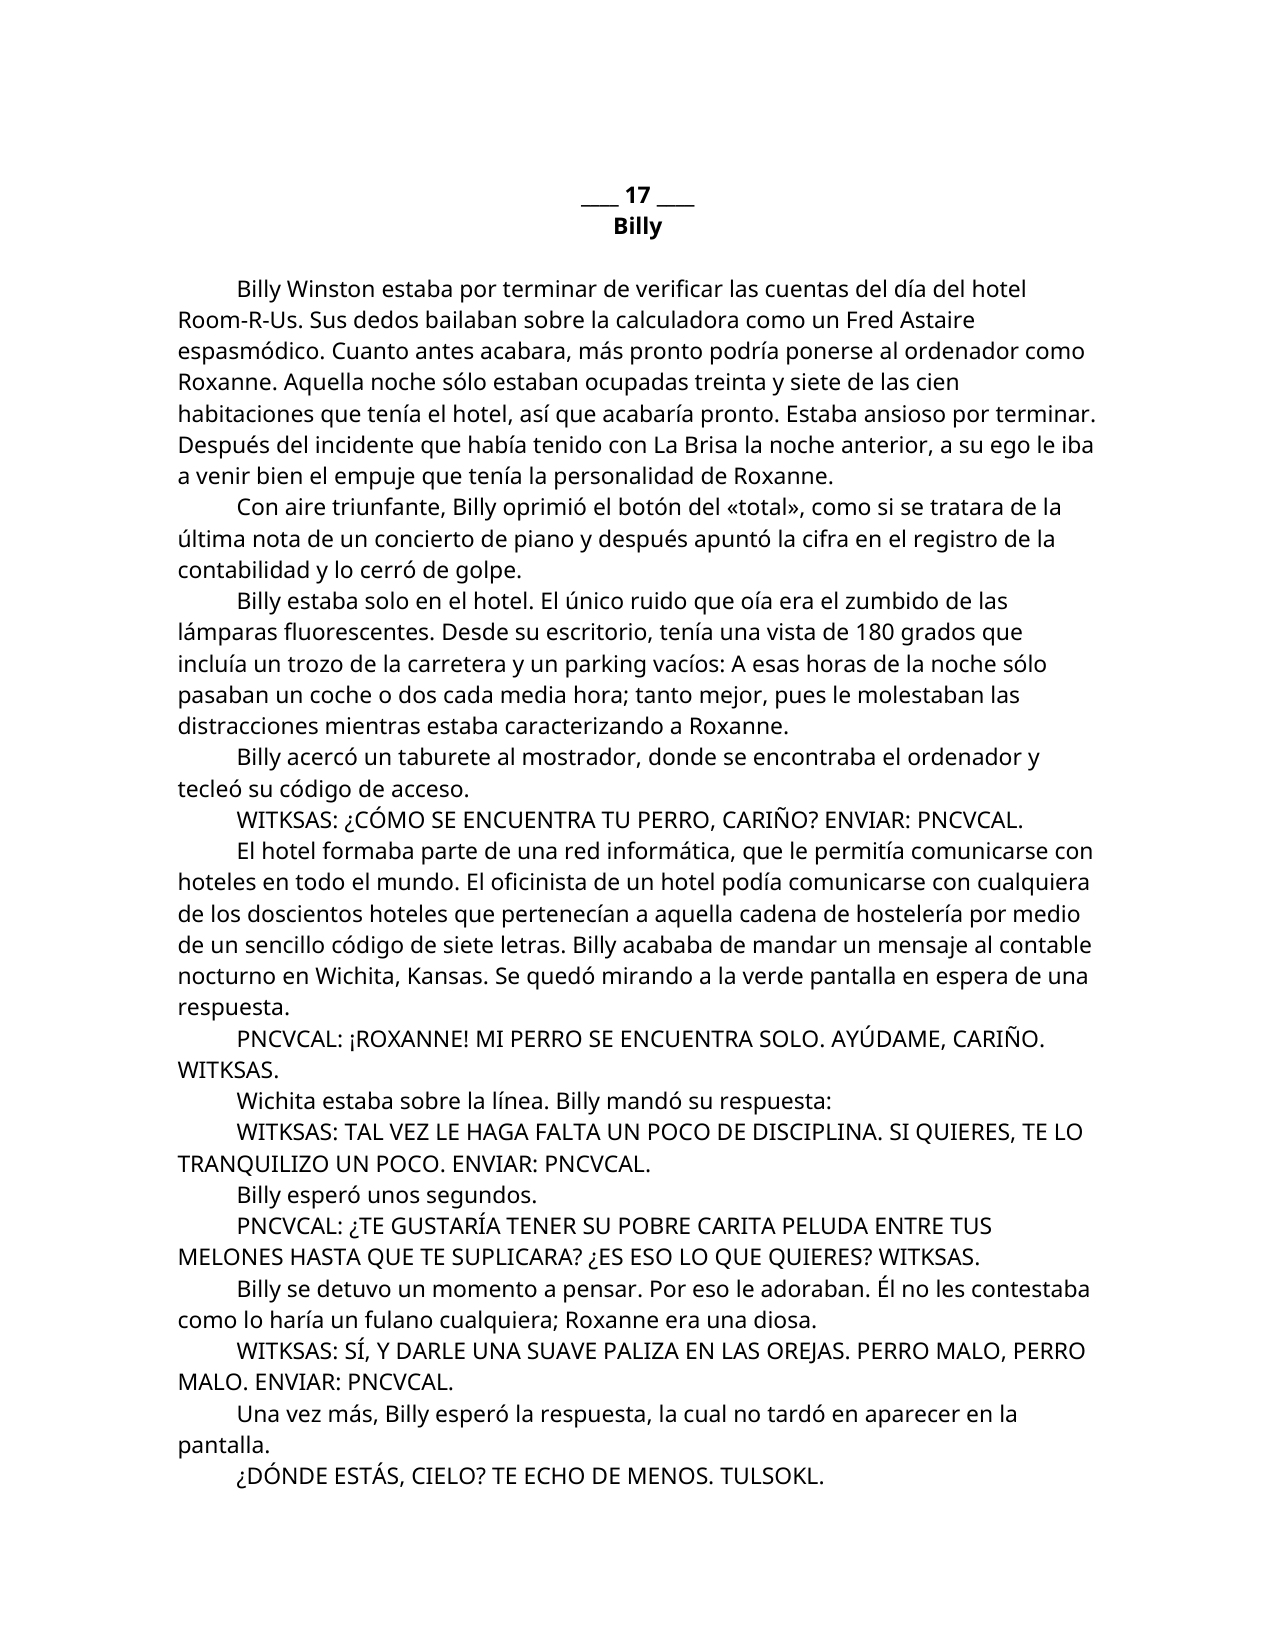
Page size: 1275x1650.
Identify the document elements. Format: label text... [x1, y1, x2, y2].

text Billy acercó un taburete al mostrador, donde se encontraba el ordenador y tecleó su código de acceso. [177, 741, 1098, 804]
text ____ 17 ____ [177, 179, 1098, 210]
text PNCVCAL: ¿TE GUSTARÍA TENER SU POBRE CARITA PELUDA ENTRE TUS MELONES HASTA QUE TE SUPLICARA? ¿ES ESO LO QUE QUIERES? WITKSAS. [177, 1210, 1098, 1273]
text Billy [177, 210, 1098, 241]
text Billy Winston estaba por terminar de verificar las cuentas del día del hotel Room-R-Us. Sus dedos bailaban sobre la calculadora como un Fred Astaire espasmódico. Cuanto antes acabara, más pronto podría ponerse al ordenador como Roxanne. Aquella noche sólo estaban ocupadas treinta y siete de las cien habitaciones que tenía el hotel, así que acabaría pronto. Estaba ansioso por terminar. Después del incidente que había tenido con La Brisa la noche anterior, a su ego le iba a venir bien el empuje que tenía la personalidad de Roxanne. [177, 273, 1098, 491]
text WITKSAS: SÍ, Y DARLE UNA SUAVE PALIZA EN LAS OREJAS. PERRO MALO, PERRO MALO. ENVIAR: PNCVCAL. [177, 1335, 1098, 1398]
text Wichita estaba sobre la línea. Billy mandó su respuesta: [177, 1085, 1098, 1116]
text ¿DÓNDE ESTÁS, CIELO? TE ECHO DE MENOS. TULSOKL. [177, 1460, 1098, 1491]
text Con aire triunfante, Billy oprimió el botón del «total», como si se tratara de la última nota de un concierto de piano y después apuntó la cifra en el registro de la contabilidad y lo cerró de golpe. [177, 491, 1098, 585]
text PNCVCAL: ¡ROXANNE! MI PERRO SE ENCUENTRA SOLO. AYÚDAME, CARIÑO. WITKSAS. [177, 1023, 1098, 1085]
text Una vez más, Billy esperó la respuesta, la cual no tardó en aparecer en la pantalla. [177, 1398, 1098, 1460]
text WITKSAS: ¿CÓMO SE ENCUENTRA TU PERRO, CARIÑO? ENVIAR: PNCVCAL. [177, 804, 1098, 835]
text Billy esperó unos segundos. [177, 1179, 1098, 1210]
text Billy estaba solo en el hotel. El único ruido que oía era el zumbido de las lámparas fluorescentes. Desde su escritorio, tenía una vista de 180 grados que incluía un trozo de la carretera y un parking vacíos: A esas horas de la noche sólo pasaban un coche o dos cada media hora; tanto mejor, pues le molestaban las distracciones mientras estaba caracterizando a Roxanne. [177, 585, 1098, 741]
text WITKSAS: TAL VEZ LE HAGA FALTA UN POCO DE DISCIPLINA. SI QUIERES, TE LO TRANQUILIZO UN POCO. ENVIAR: PNCVCAL. [177, 1116, 1098, 1179]
text Billy se detuvo un momento a pensar. Por eso le adoraban. Él no les contestaba como lo haría un fulano cualquiera; Roxanne era una diosa. [177, 1273, 1098, 1335]
text El hotel formaba parte de una red informática, que le permitía comunicarse con hoteles en todo el mundo. El oficinista de un hotel podía comunicarse con cualquiera de los doscientos hoteles que pertenecían a aquella cadena de hostelería por medio de un sencillo código de siete letras. Billy acababa de mandar un mensaje al contable nocturno en Wichita, Kansas. Se quedó mirando a la verde pantalla en espera de una respuesta. [177, 835, 1098, 1023]
